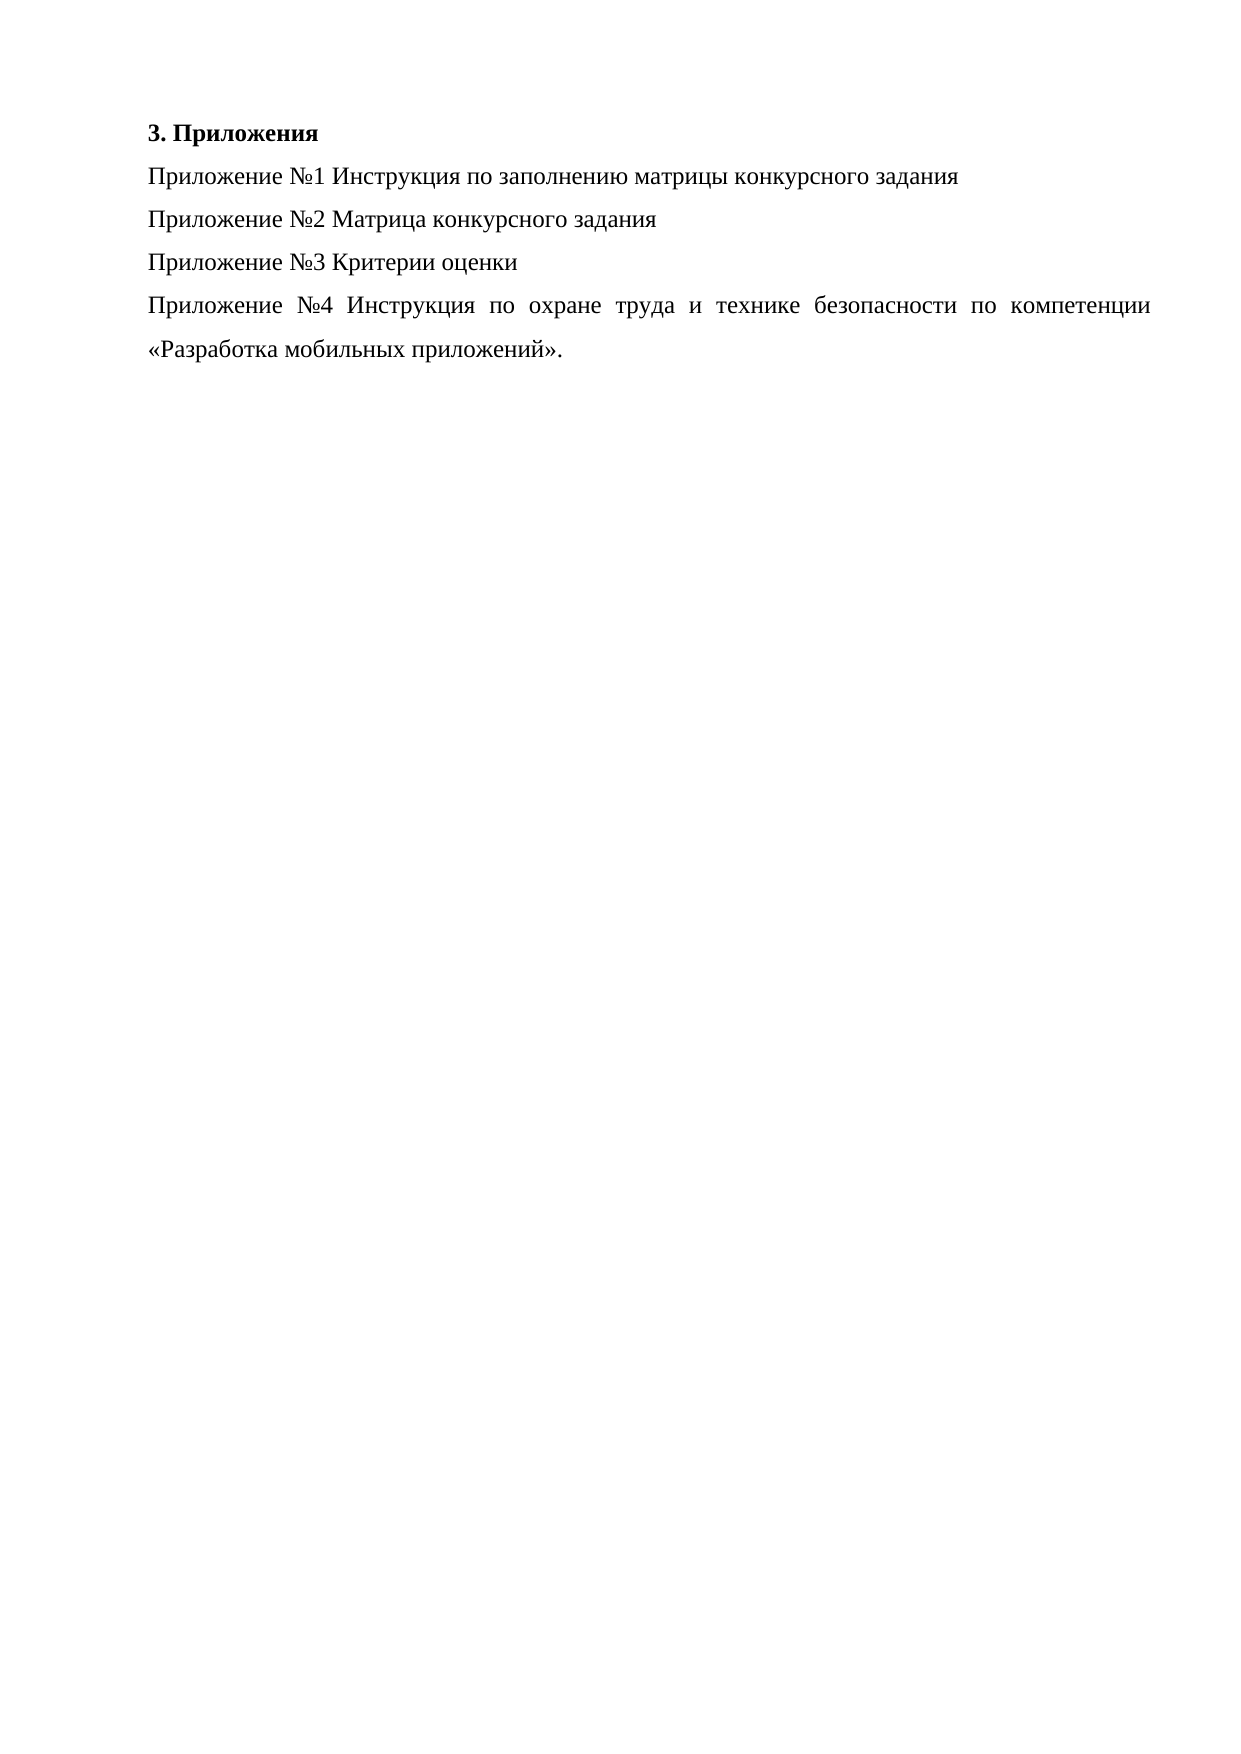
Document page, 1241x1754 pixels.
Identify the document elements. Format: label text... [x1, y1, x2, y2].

text 3. Приложения [148, 118, 1152, 147]
text Приложение №3 Критерии оценки [148, 247, 1152, 276]
text Приложение №1 Инструкция по заполнению матрицы конкурсного задания [148, 161, 1152, 190]
text Приложение №4 Инструкция по охране труда и технике безопасности по компетенции «Разработка мобильных приложений». [148, 291, 1152, 362]
text Приложение №2 Матрица конкурсного задания [148, 204, 1152, 233]
